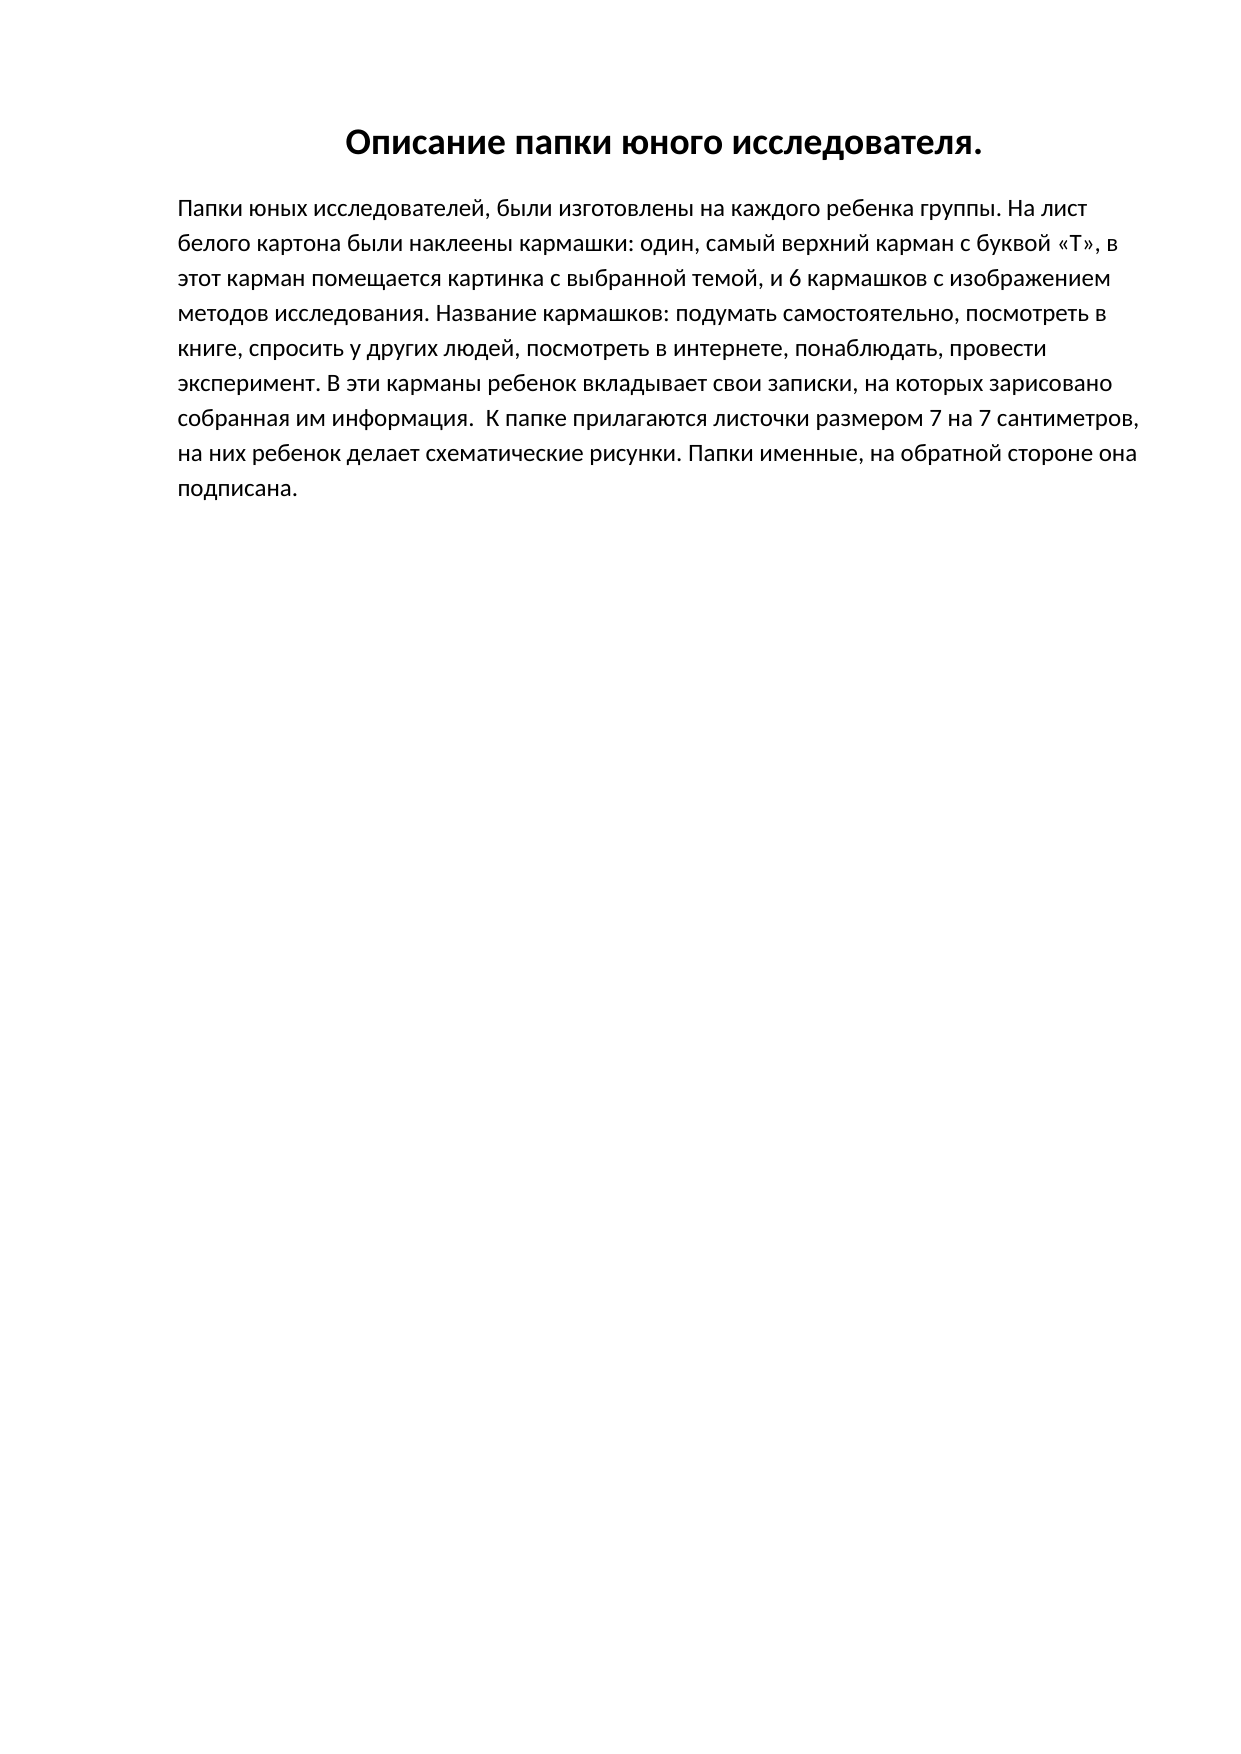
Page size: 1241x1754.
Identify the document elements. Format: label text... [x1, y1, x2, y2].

text Описание папки юного исследователя. [177, 118, 1152, 164]
text Папки юных исследователей, были изготовлены на каждого ребенка группы. На лист белого картона были наклеены кармашки: один, самый верхний карман с буквой «Т», в этот карман помещается картинка с выбранной темой, и 6 кармашков с изображением методов исследования. Название кармашков: подумать самостоятельно, посмотреть в книге, спросить у других людей, посмотреть в интернете, понаблюдать, провести эксперимент. В эти карманы ребенок вкладывает свои записки, на которых зарисовано собранная им информация. К папке прилагаются листочки размером 7 на 7 сантиметров, на них ребенок делает схематические рисунки. Папки именные, на обратной стороне она подписана. [177, 192, 1152, 502]
